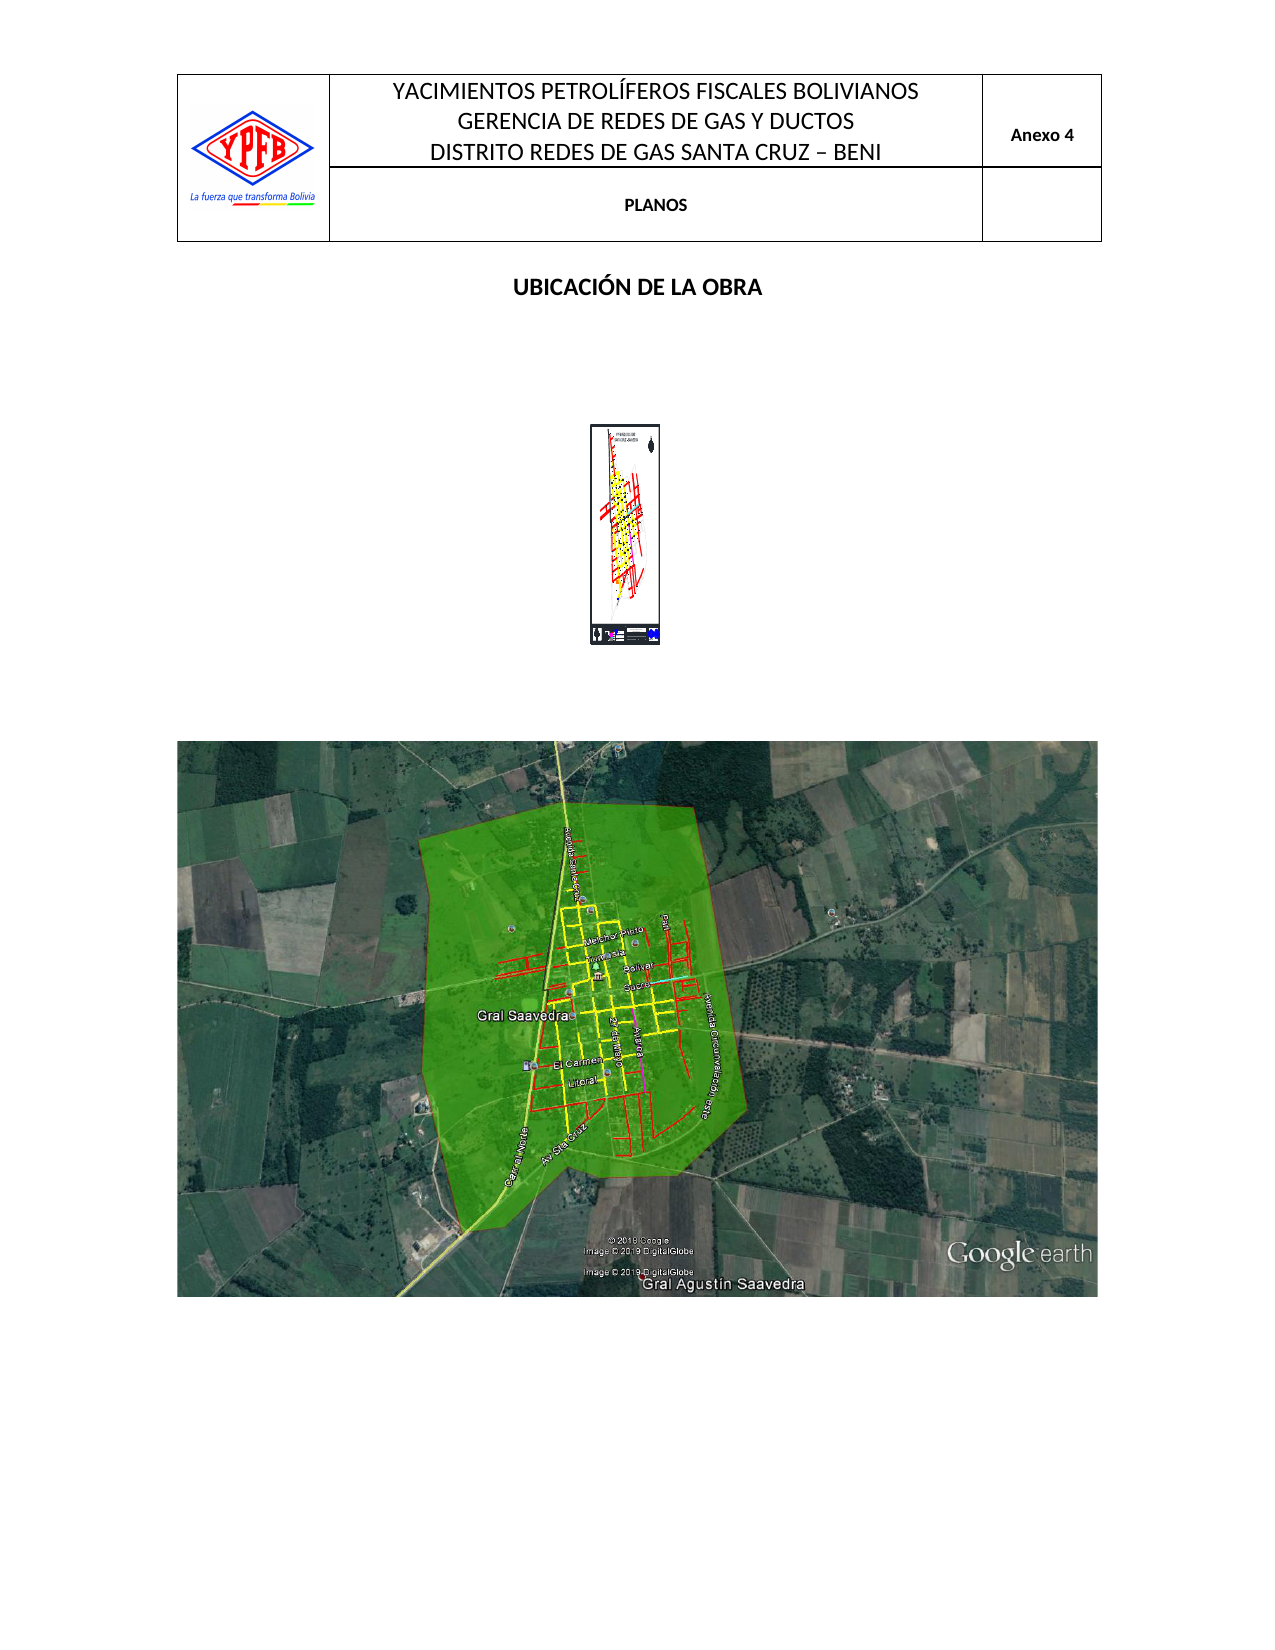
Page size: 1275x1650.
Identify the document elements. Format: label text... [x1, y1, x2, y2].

text UBICACIÓN DE LA OBRA [177, 271, 1098, 301]
picture [177, 741, 1098, 1297]
picture [188, 105, 316, 211]
